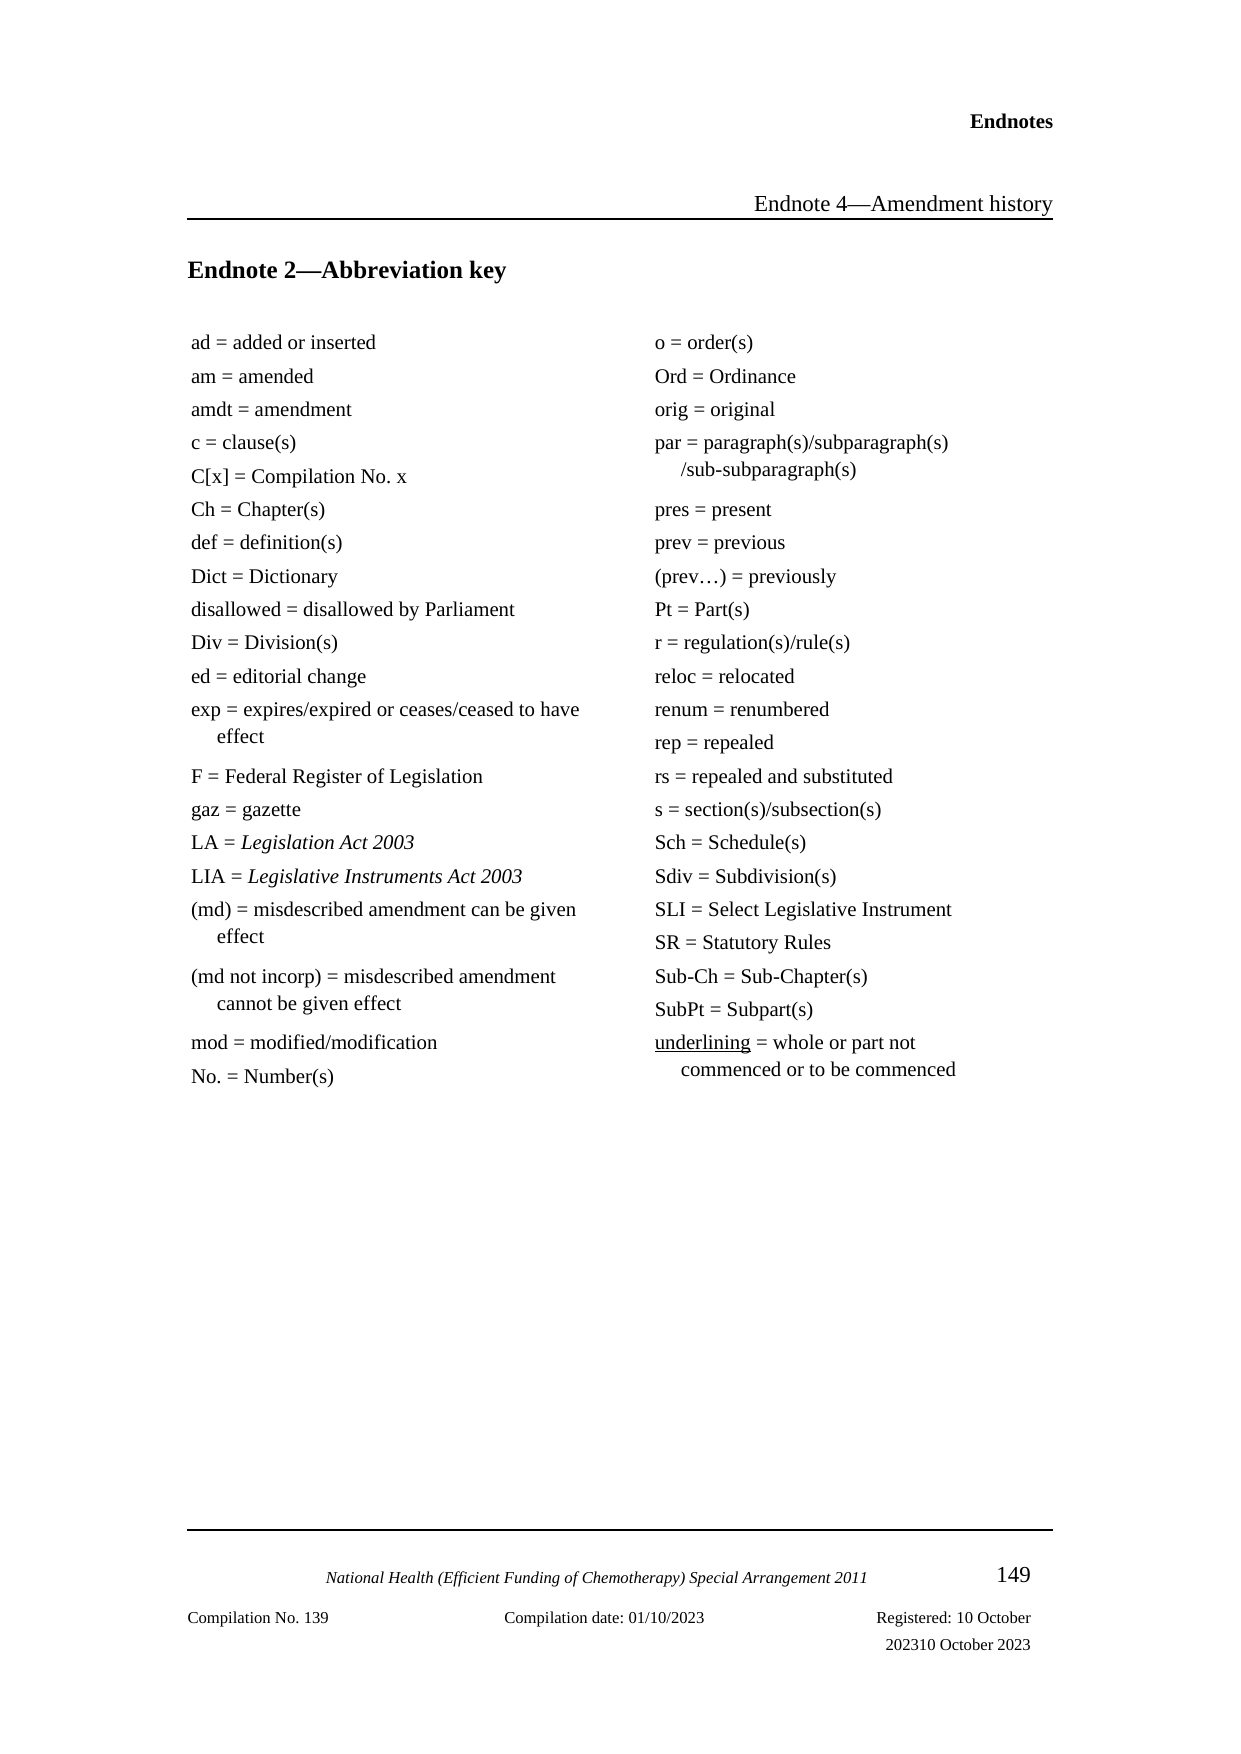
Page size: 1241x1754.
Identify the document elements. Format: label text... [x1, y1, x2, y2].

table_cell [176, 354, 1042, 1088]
subtitle Endnote 2—Abbreviation key [187, 255, 1053, 283]
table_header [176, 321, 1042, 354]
